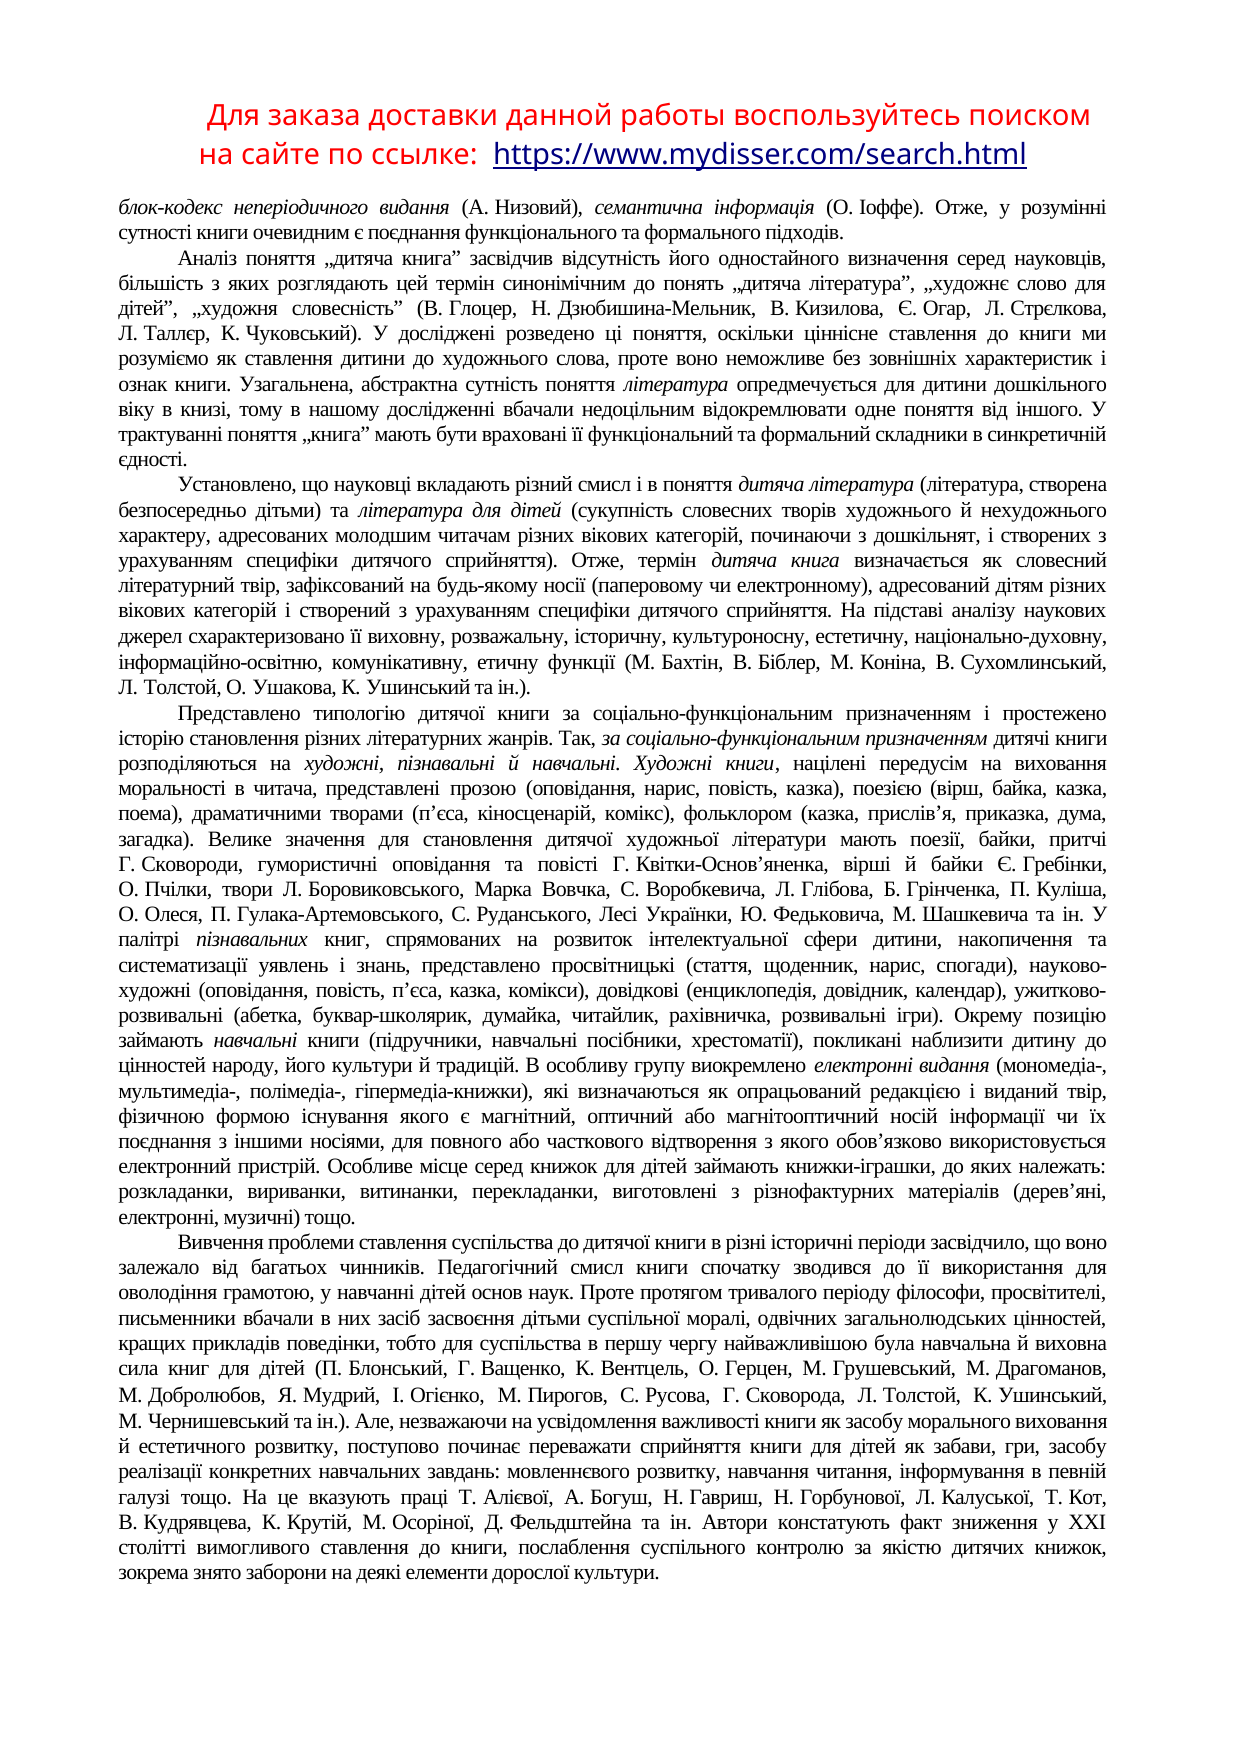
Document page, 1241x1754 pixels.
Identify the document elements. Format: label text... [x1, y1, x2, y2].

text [118, 194, 1107, 244]
text Представлено типологію дитячої книги за соціально-функціональним призначенням і простежено історію становлення різних літературних жанрів. Так, за соціально-функціональним призначенням дитячі книги розподіляються на художні, пізнавальні й навчальні. Художні книги, націлені передусім на виховання моральності в читача, представлені прозою (оповідання, нарис, повість, казка), поезією (вірш, байка, казка, поема), драматичними творами (п’єса, кіносценарій, комікс), фольклором (казка, прислів’я, приказка, дума, загадка). Велике значення для становлення дитячої художньої літератури мають поезії, байки, притчі Г. Сковороди, гумористичні оповідання та повісті Г. Квітки-Основ’яненка, вірші й байки Є. Гребінки, О. Пчілки, твори Л. Боровиковського, Марка Вовчка, С. Воробкевича, Л. Глібова, Б. Грінченка, П. Куліша, О. Олеся, П. Гулака-Артемовського, С. Руданського, Лесі Українки, Ю. Федьковича, М. Шашкевича та ін. У палітрі пізнавальних книг, спрямованих на розвиток інтелектуальної сфери дитини, накопичення та систематизації уявлень і знань, представлено просвітницькі (стаття, щоденник, нарис, спогади), науково-художні (оповідання, повість, п’єса, казка, комікси), довідкові (енциклопедія, довідник, календар), ужитково-розвивальні (абетка, буквар-школярик, думайка, читайлик, рахівничка, розвивальні ігри). Окрему позицію займають навчальні книги (підручники, навчальні посібники, хрестоматії), покликані наблизити дитину до цінностей народу, його культури й традицій. В особливу групу виокремлено електронні видання (мономедіа-, мультимедіа-, полімедіа-, гіпермедіа-книжки), які визначаються як опрацьований редакцією і виданий твір, фізичною формою існування якого є магнітний, оптичний або магнітооптичний носій інформації чи їх поєднання з іншими носіями, для повного або часткового відтворення з якого обов’язково використовується електронний пристрій. Особливе місце серед книжок для дітей займають книжки-іграшки, до яких належать: розкладанки, вириванки, витинанки, перекладанки, виготовлені з різнофактурних матеріалів (дерев’яні, електронні, музичні) тощо. [118, 699, 1107, 1229]
text Вивчення проблеми ставлення суспільства до дитячої книги в різні історичні періоди засвідчило, що воно залежало від багатьох чинників. Педагогічний смисл книги спочатку зводився до її використання для оволодіння грамотою, у навчанні дітей основ наук. Проте протягом тривалого періоду філософи, просвітителі, письменники вбачали в них засіб засвоєння дітьми суспільної моралі, одвічних загальнолюдських цінностей, кращих прикладів поведінки, тобто для суспільства в першу чергу найважливішою була навчальна й виховна сила книг для дітей (П. Блонський, Г. Ващенко, К. Вентцель, О. Герцен, М. Грушевський, М. Драгоманов, М. Добролюбов, Я. Мудрий, І. Огієнко, М. Пирогов, С. Русова, Г. Сковорода, Л. Толстой, К. Ушинський, М. Чернишевський та ін.). Але, незважаючи на усвідомлення важливості книги як засобу морального виховання й естетичного розвитку, поступово починає переважати сприйняття книги для дітей як забави, гри, засобу реалізації конкретних навчальних завдань: мовленнєвого розвитку, навчання читання, інформування в певній галузі тощо. На це вказують праці Т. Алієвої, А. Богуш, Н. Гавриш, Н. Горбунової, Л. Калуської, Т. Кот, В. Кудрявцева, К. Крутій, М. Осоріної, Д. Фельдштейна та ін. Автори констатують факт зниження у ХХІ столітті вимогливого ставлення до книги, послаблення суспільного контролю за якістю дитячих книжок, зокрема знято заборони на деякі елементи дорослої культури. [118, 1229, 1107, 1584]
text Установлено, що науковці вкладають різний смисл і в поняття дитяча література (література, створена безпосередньо дітьми) та література для дітей (сукупність словесних творів художнього й нехудожнього характеру, адресованих молодшим читачам різних вікових категорій, починаючи з дошкільнят, і створених з урахуванням специфіки дитячого сприйняття). Отже, термін дитяча книга визначається як словесний літературний твір, зафіксований на будь-якому носії (паперовому чи електронному), адресований дітям різних вікових категорій і створений з урахуванням специфіки дитячого сприйняття. На підставі аналізу наукових джерел схарактеризовано її виховну, розважальну, історичну, культуроносну, естетичну, національно-духовну, інформаційно-освітню, комунікативну, етичну функції (М. Бахтін, В. Біблер, М. Коніна, В. Сухомлинський, Л. Толстой, О. Ушакова, К. Ушинський та ін.). [118, 471, 1107, 699]
text Аналіз поняття „дитяча книга” засвідчив відсутність його одностайного визначення серед науковців, більшість з яких розглядають цей термін синонімічним до понять „дитяча література”, „художнє слово для дітей”, „художня словесність” (В. Глоцер, Н. Дзюбишина-Мельник, В. Кизилова, Є. Огар, Л. Стрєлкова, Л. Таллєр, К. Чуковський). У досліджені розведено ці поняття, оскільки ціннісне ставлення до книги ми розуміємо як ставлення дитини до художнього слова, проте воно неможливе без зовнішніх характеристик і ознак книги. Узагальнена, абстрактна сутність поняття література опредмечується для дитини дошкільного віку в книзі, тому в нашому дослідженні вбачали недоцільним відокремлювати одне поняття від іншого. У трактуванні поняття „книга” мають бути враховані її функціональний та формальний складники в синкретичній єдності. [118, 244, 1107, 471]
